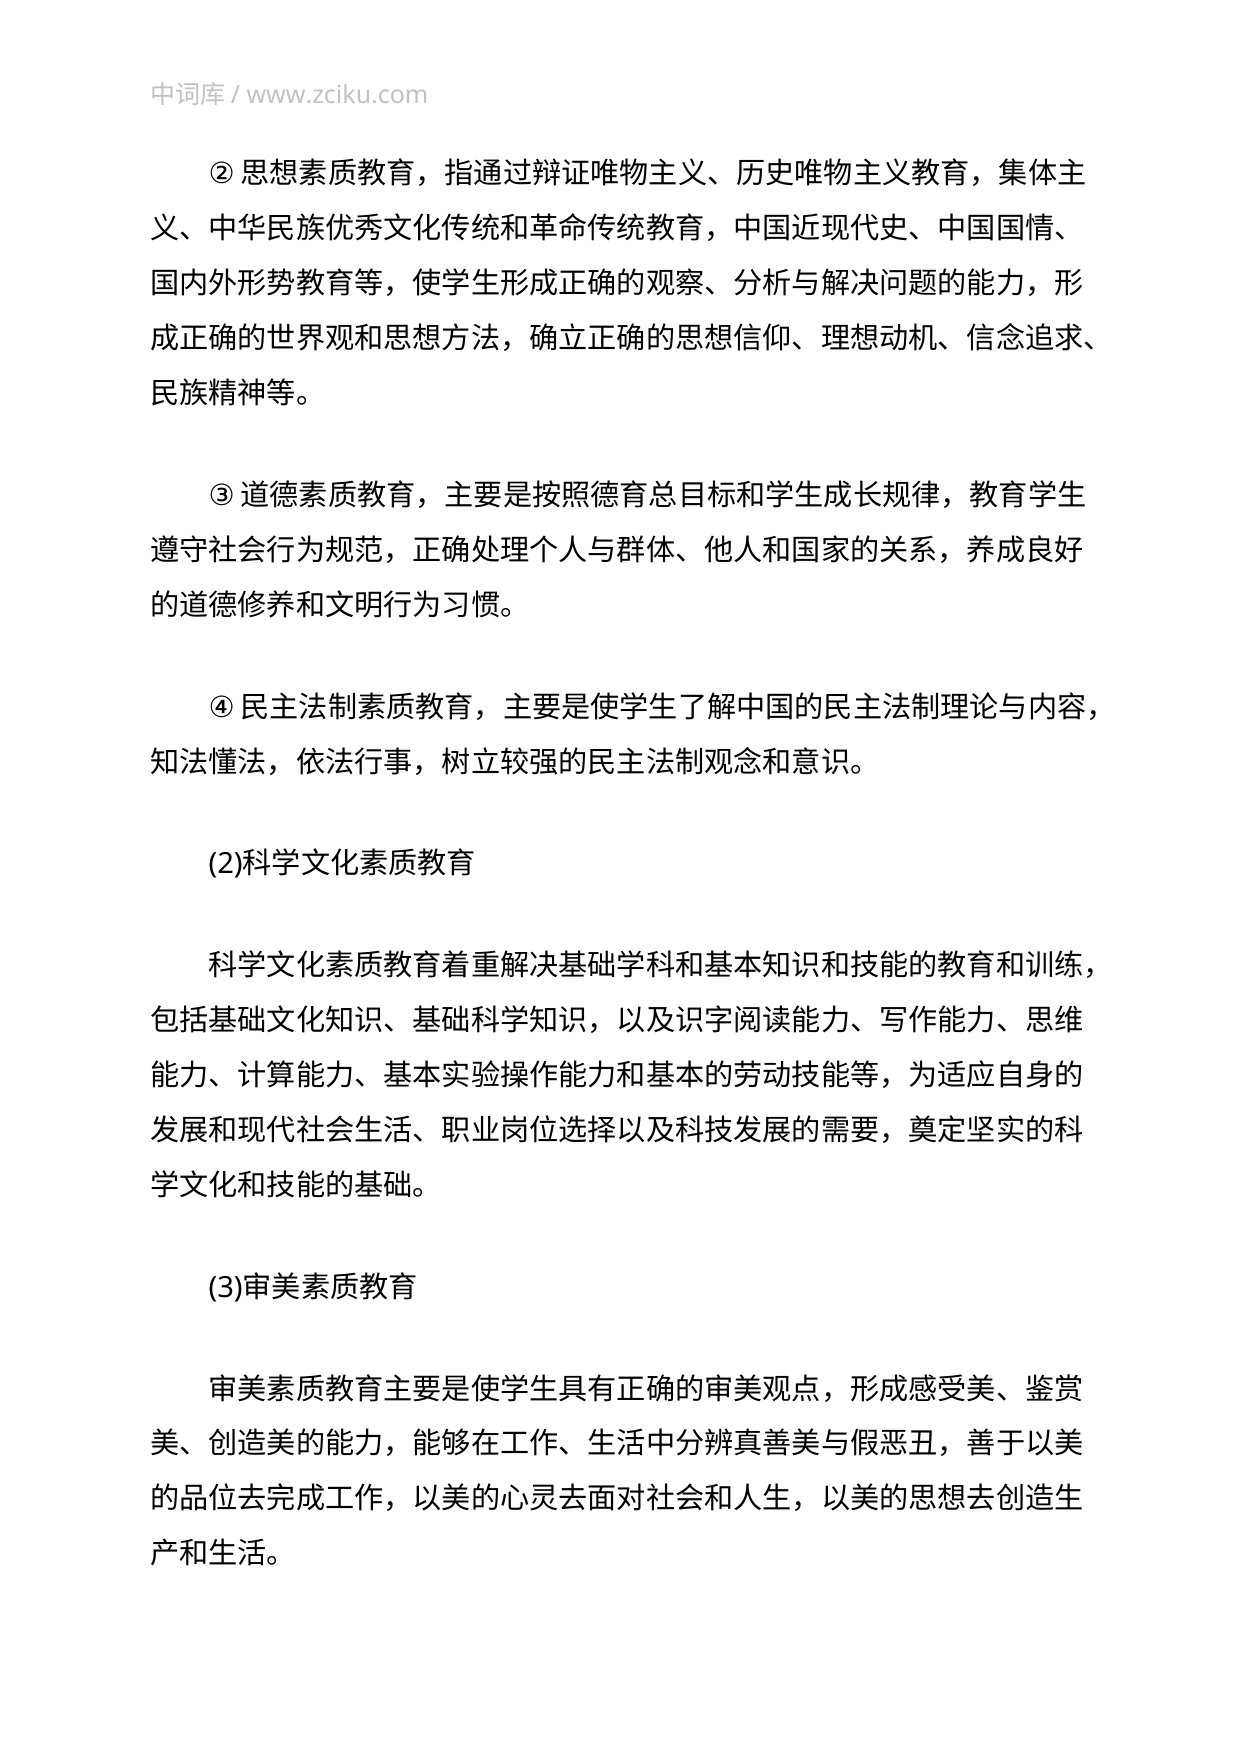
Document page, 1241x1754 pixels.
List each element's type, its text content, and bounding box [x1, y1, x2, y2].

text 审美素质教育主要是使学生具有正确的审美观点，形成感受美、鉴赏美、创造美的能力，能够在工作、生活中分辨真善美与假恶丑，善于以美的品位去完成工作，以美的心灵去面对社会和人生，以美的思想去创造生产和生活。 [150, 1365, 1090, 1572]
text (3)审美素质教育 [150, 1263, 1090, 1306]
text (2)科学文化素质教育 [150, 840, 1090, 882]
text ④民主法制素质教育，主要是使学生了解中国的民主法制理论与内容，知法懂法，依法行事，树立较强的民主法制观念和意识。 [150, 683, 1090, 780]
text ③道德素质教育，主要是按照德育总目标和学生成长规律，教育学生遵守社会行为规范，正确处理个人与群体、他人和国家的关系，养成良好的道德修养和文明行为习惯。 [150, 471, 1090, 624]
text ②思想素质教育，指通过辩证唯物主义、历史唯物主义教育，集体主义、中华民族优秀文化传统和革命传统教育，中国近现代史、中国国情、国内外形势教育等，使学生形成正确的观察、分析与解决问题的能力，形成正确的世界观和思想方法，确立正确的思想信仰、理想动机、信念追求、民族精神等。 [150, 150, 1090, 412]
text 科学文化素质教育着重解决基础学科和基本知识和技能的教育和训练，包括基础文化知识、基础科学知识，以及识字阅读能力、写作能力、思维能力、计算能力、基本实验操作能力和基本的劳动技能等，为适应自身的发展和现代社会生活、职业岗位选择以及科技发展的需要，奠定坚实的科学文化和技能的基础。 [150, 942, 1090, 1204]
